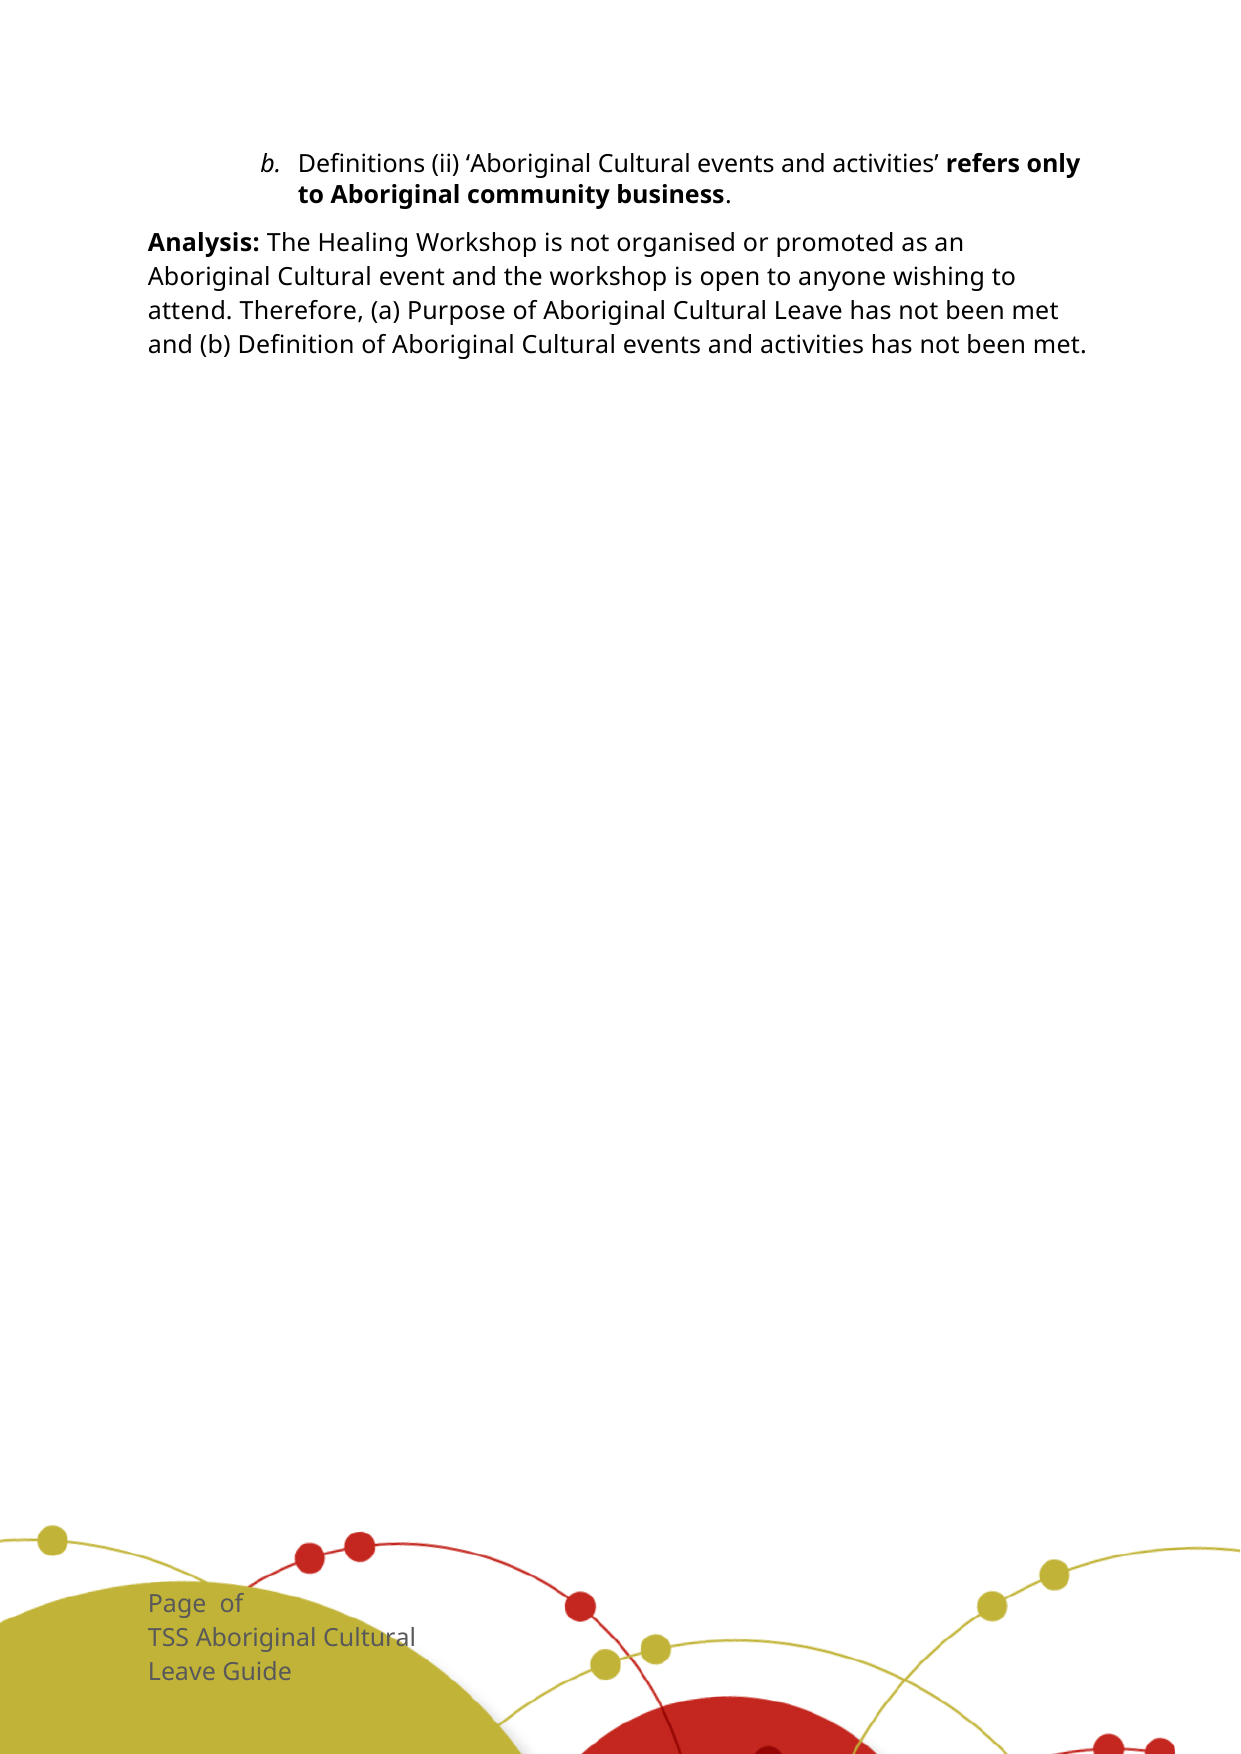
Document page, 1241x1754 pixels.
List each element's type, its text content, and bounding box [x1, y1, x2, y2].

text Analysis: The Healing Workshop is not organised or promoted as an Aboriginal Cultural event and the workshop is open to anyone wishing to attend. Therefore, (a) Purpose of Aboriginal Cultural Leave has not been met and (b) Definition of Aboriginal Cultural events and activities has not been met. [148, 225, 1092, 361]
picture [0, 1433, 1241, 1754]
list Definitions (ii) ‘Aboriginal Cultural events and activities’ refers only to Aboriginal community business. [260, 148, 1092, 210]
